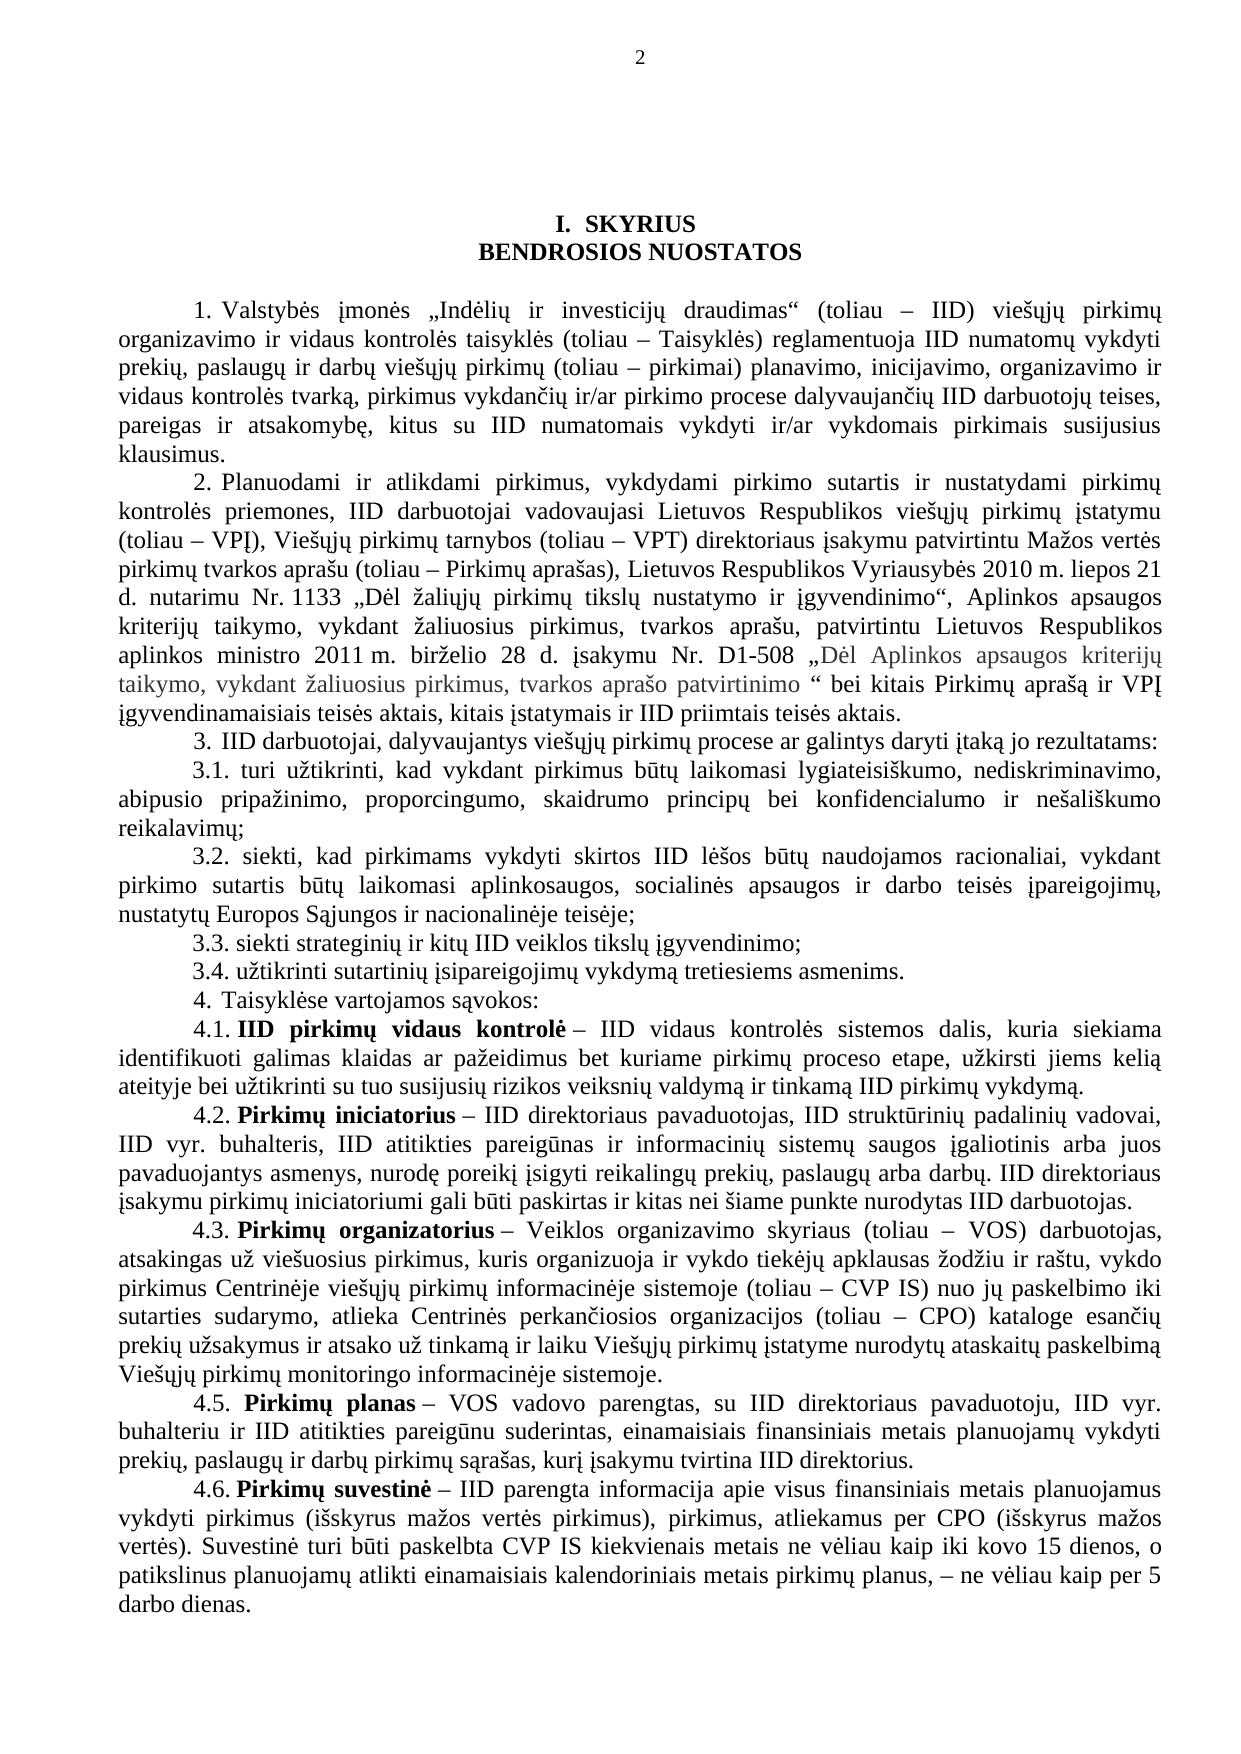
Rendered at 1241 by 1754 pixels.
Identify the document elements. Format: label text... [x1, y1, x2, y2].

list IID pirkimų vidaus kontrolė – IID vidaus kontrolės sistemos dalis, kuria siekiama identifikuoti galimas klaidas ar pažeidimus bet kuriame pirkimų proceso etape, užkirsti jiems kelią ateityje bei užtikrinti su tuo susijusių rizikos veiksnių valdymą ir tinkamą IID pirkimų vykdymą. [118, 1014, 1162, 1100]
text 3.3. siekti strateginių ir kitų IID veiklos tikslų įgyvendinimo; [118, 928, 1162, 956]
list Pirkimų iniciatorius – IID direktoriaus pavaduotojas, IID struktūrinių padalinių vadovai, IID vyr. buhalteris, IID atitikties pareigūnas ir informacinių sistemų saugos įgaliotinis arba juos pavaduojantys asmenys, nurodę poreikį įsigyti reikalingų prekių, paslaugų arba darbų. IID direktoriaus įsakymu pirkimų iniciatoriumi gali būti paskirtas ir kitas nei šiame punkte nurodytas IID darbuotojas. [118, 1100, 1162, 1215]
subtitle BENDROSIOS NUOSTATOS [118, 237, 1162, 266]
text 3.2. siekti, kad pirkimams vykdyti skirtos IID lėšos būtų naudojamos racionaliai, vykdant pirkimo sutartis būtų laikomasi aplinkosaugos, socialinės apsaugos ir darbo teisės įpareigojimų, nustatytų Europos Sąjungos ir nacionalinėje teisėje; [118, 841, 1162, 928]
list Pirkimų suvestinė – IID parengta informacija apie visus finansiniais metais planuojamus vykdyti pirkimus (išskyrus mažos vertės pirkimus), pirkimus, atliekamus per CPO (išskyrus mažos vertės). Suvestinė turi būti paskelbta CVP IS kiekvienais metais ne vėliau kaip iki kovo 15 dienos, o patikslinus planuojamų atlikti einamaisiais kalendoriniais metais pirkimų planus, – ne vėliau kaip per 5 darbo dienas. [118, 1474, 1162, 1618]
subtitle SKYRIUS [88, 209, 1162, 237]
text 4.5. Pirkimų planas – VOS vadovo parengtas, su IID direktoriaus pavaduotoju, IID vyr. buhalteriu ir IID atitikties pareigūnu suderintas, einamaisiais finansiniais metais planuojamų vykdyti prekių, paslaugų ir darbų pirkimų sąrašas, kurį įsakymu tvirtina IID direktorius. [118, 1388, 1162, 1474]
list Planuodami ir atlikdami pirkimus, vykdydami pirkimo sutartis ir nustatydami pirkimų kontrolės priemones, IID darbuotojai vadovaujasi Lietuvos Respublikos viešųjų pirkimų įstatymu (toliau – VPĮ), Viešųjų pirkimų tarnybos (toliau – VPT) direktoriaus įsakymu patvirtintu Mažos vertės pirkimų tvarkos aprašu (toliau – Pirkimų aprašas), Lietuvos Respublikos Vyriausybės 2010 m. liepos 21 d. nutarimu Nr. 1133 „Dėl žaliųjų pirkimų tikslų nustatymo ir įgyvendinimo“, Aplinkos apsaugos kriterijų taikymo, vykdant žaliuosius pirkimus, tvarkos aprašu, patvirtintu Lietuvos Respublikos aplinkos ministro 2011 m. birželio 28 d. įsakymu Nr. D1-508 „Dėl Aplinkos apsaugos kriterijų taikymo, vykdant žaliuosius pirkimus, tvarkos aprašo patvirtinimo “ bei kitais Pirkimų aprašą ir VPĮ įgyvendinamaisiais teisės aktais, kitais įstatymais ir IID priimtais teisės aktais. [118, 467, 1162, 726]
list Taisyklėse vartojamos sąvokos: [118, 985, 1162, 1014]
text 3.4. užtikrinti sutartinių įsipareigojimų vykdymą tretiesiems asmenims. [118, 956, 1162, 985]
list Valstybės įmonės „Indėlių ir investicijų draudimas“ (toliau – IID) viešųjų pirkimų organizavimo ir vidaus kontrolės taisyklės (toliau – Taisyklės) reglamentuoja IID numatomų vykdyti prekių, paslaugų ir darbų viešųjų pirkimų (toliau – pirkimai) planavimo, inicijavimo, organizavimo ir vidaus kontrolės tvarką, pirkimus vykdančių ir/ar pirkimo procese dalyvaujančių IID darbuotojų teises, pareigas ir atsakomybę, kitus su IID numatomais vykdyti ir/ar vykdomais pirkimais susijusius klausimus. [118, 295, 1162, 467]
list Pirkimų organizatorius – Veiklos organizavimo skyriaus (toliau – VOS) darbuotojas, atsakingas už viešuosius pirkimus, kuris organizuoja ir vykdo tiekėjų apklausas žodžiu ir raštu, vykdo pirkimus Centrinėje viešųjų pirkimų informacinėje sistemoje (toliau – CVP IS) nuo jų paskelbimo iki sutarties sudarymo, atlieka Centrinės perkančiosios organizacijos (toliau – CPO) kataloge esančių prekių užsakymus ir atsako už tinkamą ir laiku Viešųjų pirkimų įstatyme nurodytų ataskaitų paskelbimą Viešųjų pirkimų monitoringo informacinėje sistemoje. [118, 1215, 1162, 1388]
list IID darbuotojai, dalyvaujantys viešųjų pirkimų procese ar galintys daryti įtaką jo rezultatams: [118, 726, 1162, 755]
text 3.1. turi užtikrinti, kad vykdant pirkimus būtų laikomasi lygiateisiškumo, nediskriminavimo, abipusio pripažinimo, proporcingumo, skaidrumo principų bei konfidencialumo ir nešališkumo reikalavimų; [118, 755, 1162, 841]
